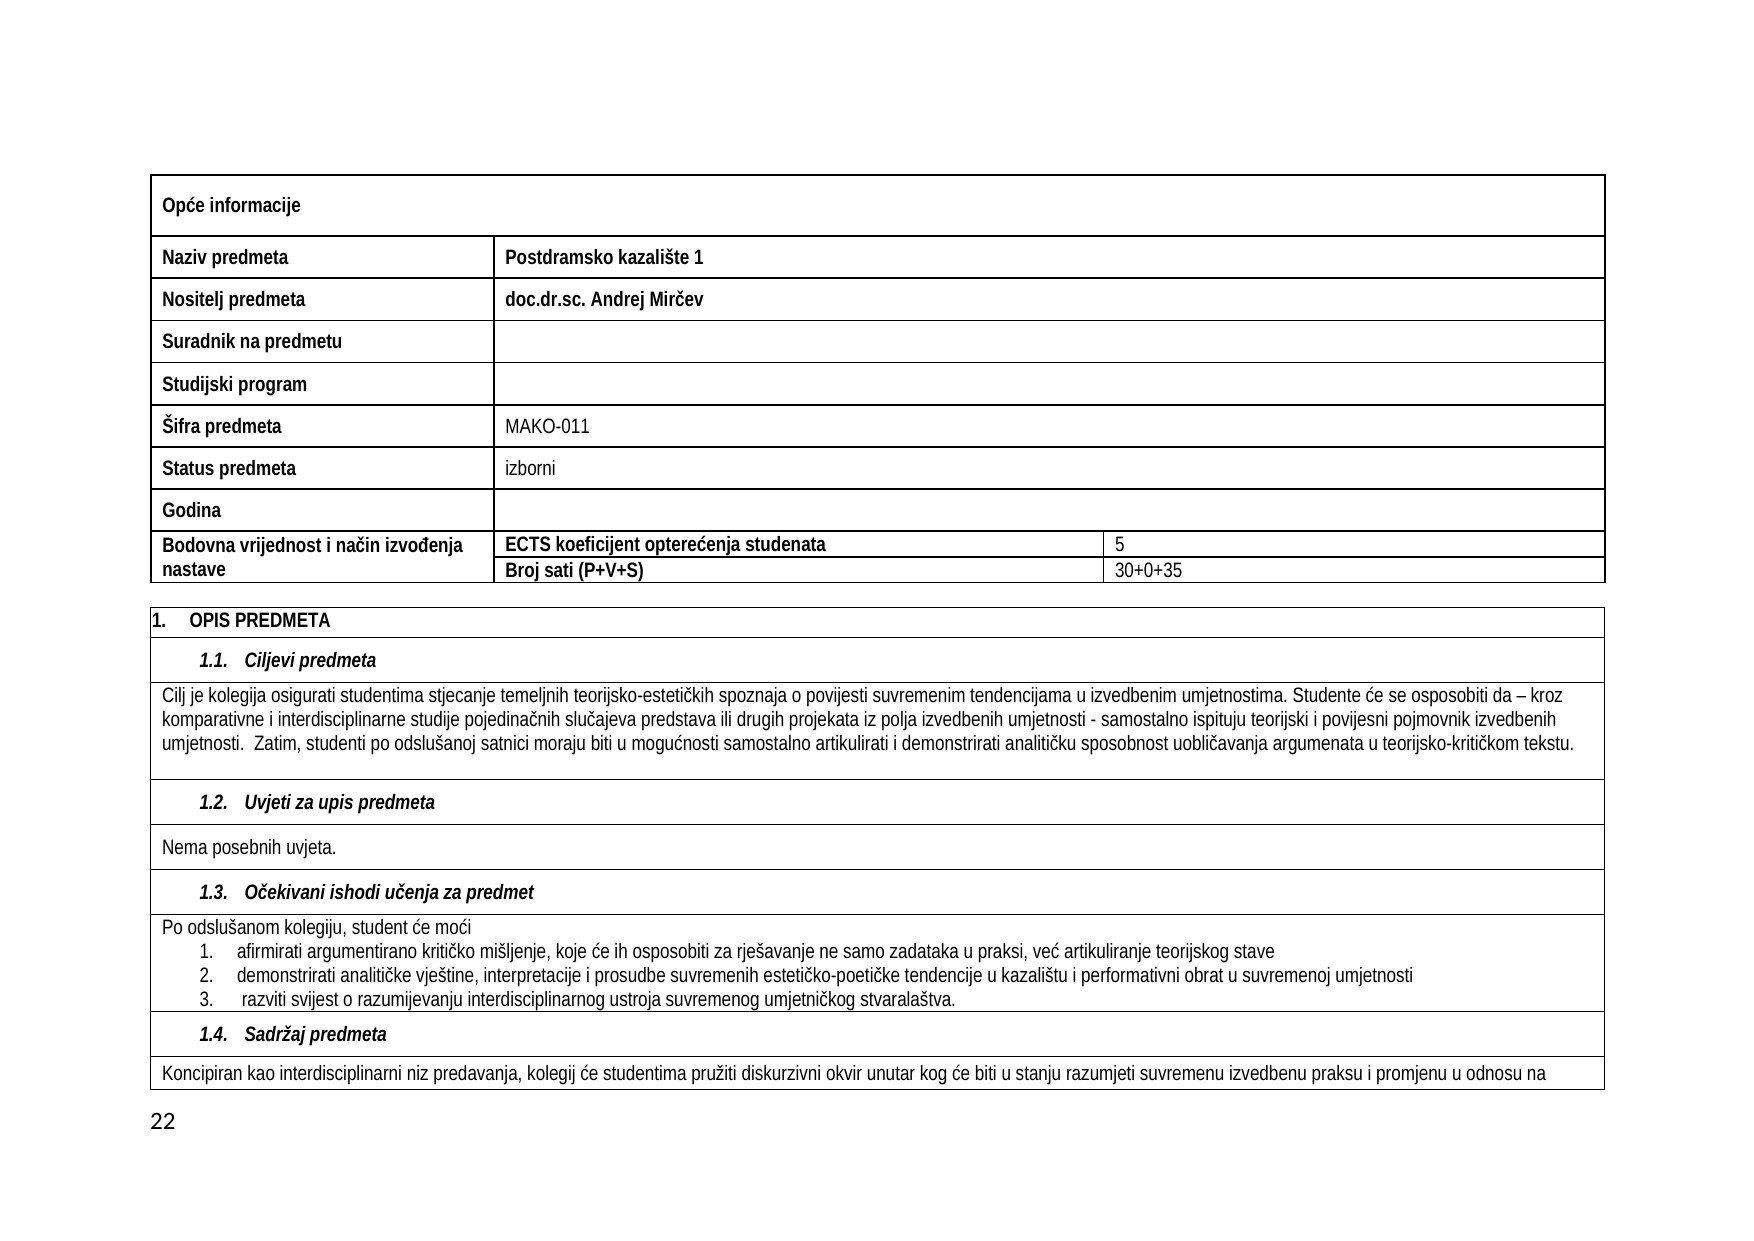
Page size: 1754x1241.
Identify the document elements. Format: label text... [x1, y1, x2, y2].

table_cell Postdramsko kazalište 1 [495, 237, 1604, 277]
table_cell Cilj je kolegija osigurati studentima stjecanje temeljnih teorijsko-estetičkih spoznaja o povijesti suvremenim tendencijama u izvedbenim umjetnostima. Studente će se osposobiti da – kroz komparativne i interdisciplinarne studije pojedinačnih slučajeva predstava ili drugih projekata iz polja izvedbenih umjetnosti - samostalno ispituju teorijski i povijesni pojmovnik izvedbenih umjetnosti. Zatim, studenti po odslušanoj satnici moraju biti u mogućnosti samostalno artikulirati i demonstrirati analitičku sposobnost uobličavanja argumenata u teorijsko-kritičkom tekstu. [151, 683, 1604, 779]
table_cell 5 [1104, 532, 1604, 556]
table_cell doc.dr.sc. Andrej Mirčev [495, 279, 1604, 319]
table_cell [495, 321, 1604, 362]
table_cell Nema posebnih uvjeta. [151, 825, 1604, 869]
table_cell Status predmeta [152, 448, 493, 488]
table_header Opće informacije [152, 176, 1604, 235]
table_cell Naziv predmeta [152, 237, 493, 277]
table_cell Očekivani ishodi učenja za predmet [151, 870, 1604, 914]
table_cell Broj sati (P+V+S) [495, 558, 1103, 581]
table_cell Po odslušanom kolegiju, student će moći afirmirati argumentirano kritičko mišljenje, koje će ih osposobiti za rješavanje ne samo zadataka u praksi, već artikuliranje teorijskog stave demonstrirati analitičke vještine, interpretacije i prosudbe suvremenih estetičko-poetičke tendencije u kazalištu i performativni obrat u suvremenoj umjetnosti razviti svijest o razumijevanju interdisciplinarnog ustroja suvremenog umjetničkog stvaralaštva. [151, 915, 1604, 1011]
table_cell MAKO-011 [495, 406, 1604, 446]
table_cell izborni [495, 448, 1604, 488]
table_cell [495, 363, 1604, 404]
table_cell Bodovna vrijednost i način izvođenja nastave [152, 532, 493, 581]
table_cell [151, 1057, 1604, 1089]
table_cell Studijski program [152, 363, 493, 404]
table_cell Suradnik na predmetu [152, 321, 493, 362]
table_cell Uvjeti za upis predmeta [151, 780, 1604, 824]
table_cell ECTS koeficijent opterećenja studenata [495, 532, 1103, 556]
table_cell Sadržaj predmeta [151, 1012, 1604, 1056]
table_cell Šifra predmeta [152, 406, 493, 446]
table_cell Ciljevi predmeta [151, 638, 1604, 682]
table_cell Godina [152, 490, 493, 530]
table_cell 30+0+35 [1104, 558, 1604, 581]
table_header OPIS PREDMETA [151, 608, 1604, 637]
table_cell [495, 490, 1604, 530]
table_cell Nositelj predmeta [152, 279, 493, 319]
